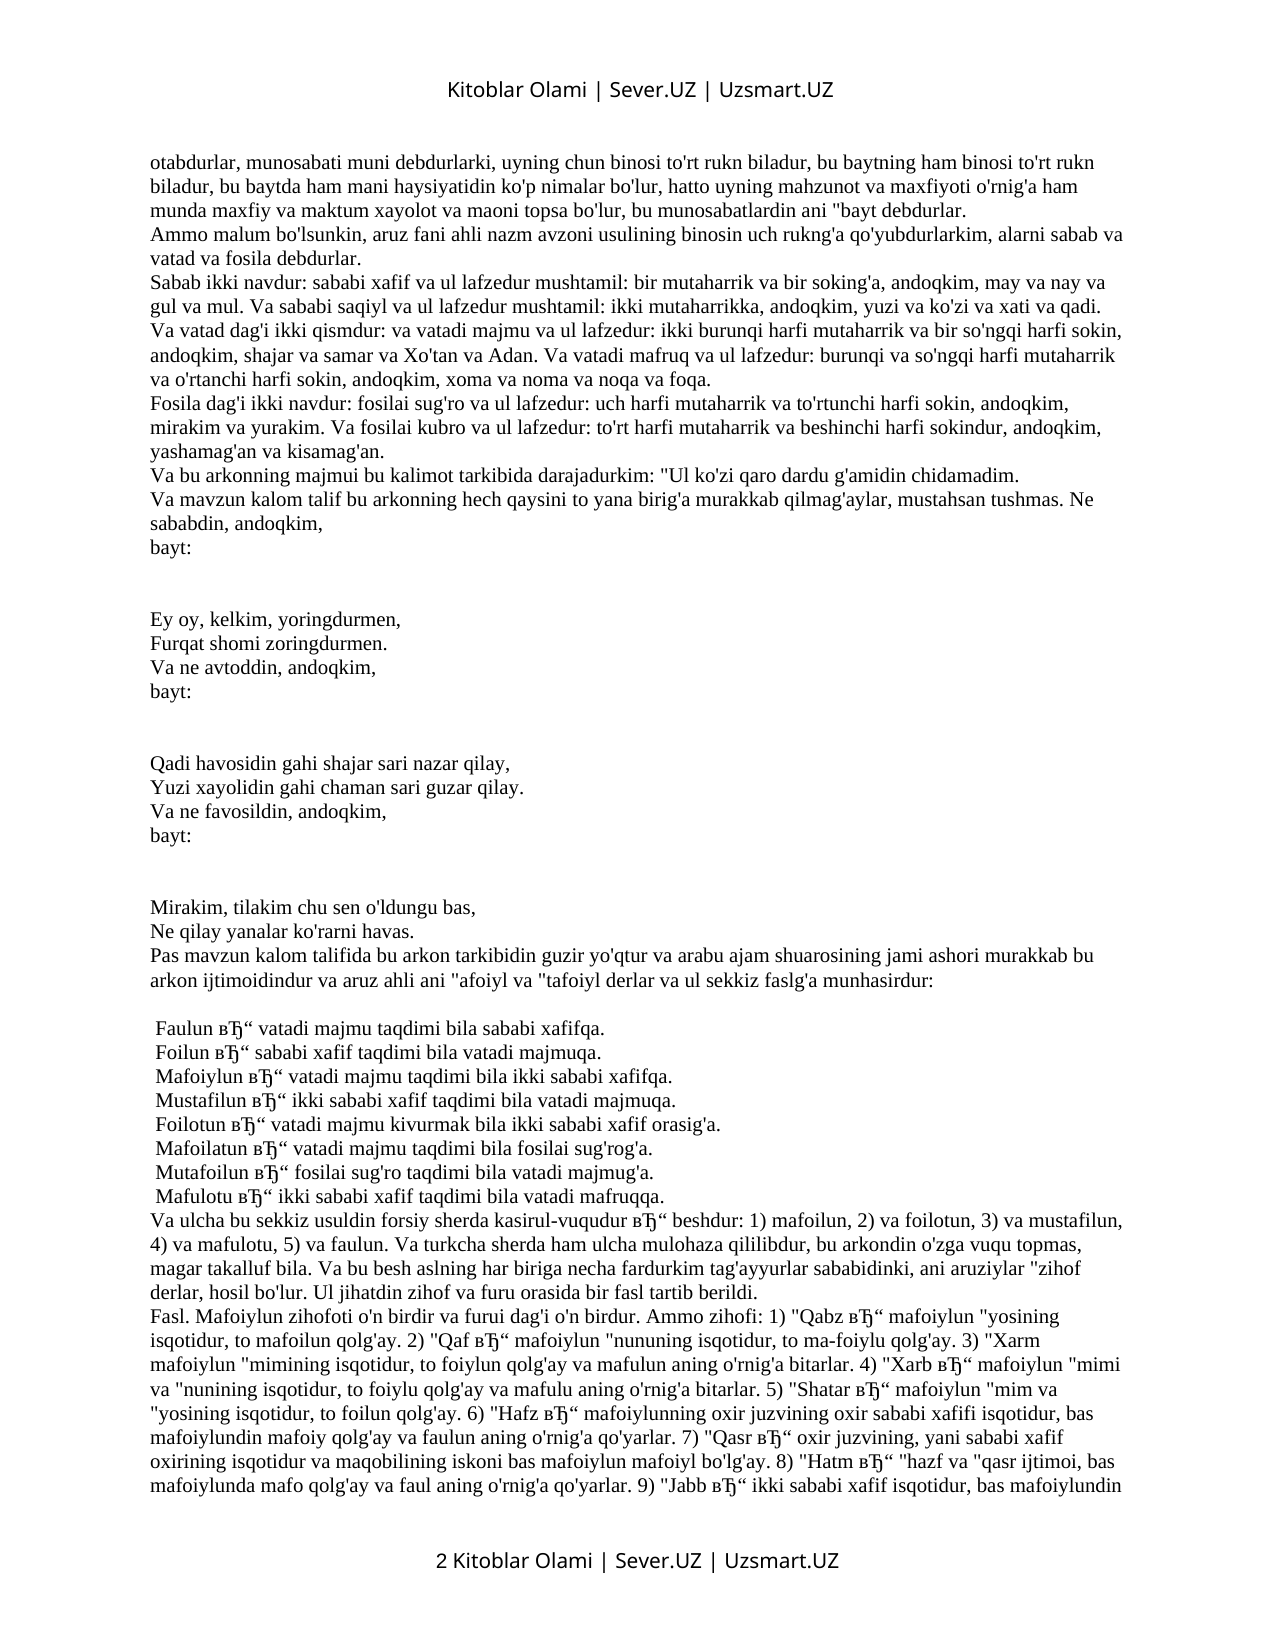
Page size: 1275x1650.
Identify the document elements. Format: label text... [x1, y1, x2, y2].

text bayt: [150, 679, 1125, 703]
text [150, 1304, 1125, 1497]
text Yuzi xayolidin gahi chaman sari guzar qilay. [150, 775, 1125, 799]
text Ammo malum bo'lsunkin, aruz fani ahli nazm avzoni usulining binosin uch rukng'a qo'yubdurlarkim, alarni sabab va vatad va fosila debdurlar. [150, 222, 1125, 270]
text Mafoiylun вЂ“ vatadi majmu taqdimi bila ikki sababi xafifqa. [150, 1064, 1125, 1088]
text Ey oy, kelkim, yoringdurmen, [150, 607, 1125, 631]
text Va bu arkonning majmui bu kalimot tarkibida darajadurkim: "Ul ko'zi qaro dardu g'amidin chidamadim. [150, 463, 1125, 487]
text Va mavzun kalom talif bu arkonning hech qaysini to yana birig'a murakkab qilmag'aylar, mustahsan tushmas. Ne sababdin, andoqkim, [150, 487, 1125, 535]
text Mustafilun вЂ“ ikki sababi xafif taqdimi bila vatadi majmuqa. [150, 1088, 1125, 1112]
text Mirakim, tilakim chu sen o'ldungu bas, [150, 895, 1125, 919]
text Ne qilay yanalar ko'rarni havas. [150, 919, 1125, 943]
text bayt: [150, 823, 1125, 847]
text Mafulotu вЂ“ ikki sababi xafif taqdimi bila vatadi mafruqqa. [150, 1184, 1125, 1208]
text Faulun вЂ“ vatadi majmu taqdimi bila sababi xafifqa. [150, 1016, 1125, 1039]
text Foilotun вЂ“ vatadi majmu kivurmak bila ikki sababi xafif orasig'a. [150, 1112, 1125, 1136]
text Mutafoilun вЂ“ fosilai sug'ro taqdimi bila vatadi majmug'a. [150, 1160, 1125, 1184]
text Fosila dag'i ikki navdur: fosilai sug'ro va ul lafzedur: uch harfi mutaharrik va to'rtunchi harfi sokin, andoqkim, mirakim va yurakim. Va fosilai kubro va ul lafzedur: to'rt harfi mutaharrik va beshinchi harfi sokindur, andoqkim, yashamag'an va kisamag'an. [150, 391, 1125, 463]
text Furqat shomi zoringdurmen. [150, 631, 1125, 655]
text Va ulcha bu sekkiz usuldin forsiy sherda kasirul-vuqudur вЂ“ beshdur: 1) mafoilun, 2) va foilotun, 3) va mustafilun, 4) va mafulotu, 5) va faulun. Va turkcha sherda ham ulcha mulohaza qililibdur, bu arkondin o'zga vuqu topmas, magar takalluf bila. Va bu besh aslning har biriga necha fardurkim tag'ayyurlar sababidinki, ani aruziylar "zihof derlar, hosil bo'lur. Ul jihatdin zihof va furu orasida bir fasl tartib berildi. [150, 1208, 1125, 1304]
text Va ne avtoddin, andoqkim, [150, 655, 1125, 679]
text Va vatad dag'i ikki qismdur: va vatadi majmu va ul lafzedur: ikki burunqi harfi mutaharrik va bir so'ngqi harfi sokin, andoqkim, shajar va samar va Xo'tan va Adan. Va vatadi mafruq va ul lafzedur: burunqi va so'ngqi harfi mutaharrik va o'rtanchi harfi sokin, andoqkim, xoma va noma va noqa va foqa. [150, 318, 1125, 391]
text Va ne favosildin, andoqkim, [150, 799, 1125, 823]
text bayt: [150, 535, 1125, 559]
text Foilun вЂ“ sababi xafif taqdimi bila vatadi majmuqa. [150, 1039, 1125, 1064]
text Qadi havosidin gahi shajar sari nazar qilay, [150, 751, 1125, 775]
text Sabab ikki navdur: sababi xafif va ul lafzedur mushtamil: bir mutaharrik va bir soking'a, andoqkim, may va nay va gul va mul. Va sababi saqiyl va ul lafzedur mushtamil: ikki mutaharrikka, andoqkim, yuzi va ko'zi va xati va qadi. [150, 270, 1125, 318]
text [150, 150, 1125, 222]
text Mafoilatun вЂ“ vatadi majmu taqdimi bila fosilai sug'rog'a. [150, 1136, 1125, 1160]
text Pas mavzun kalom talifida bu arkon tarkibidin guzir yo'qtur va arabu ajam shuarosining jami ashori murakkab bu arkon ijtimoidindur va aruz ahli ani "afoiyl va "tafoiyl derlar va ul sekkiz faslg'a munhasirdur: [150, 943, 1125, 992]
